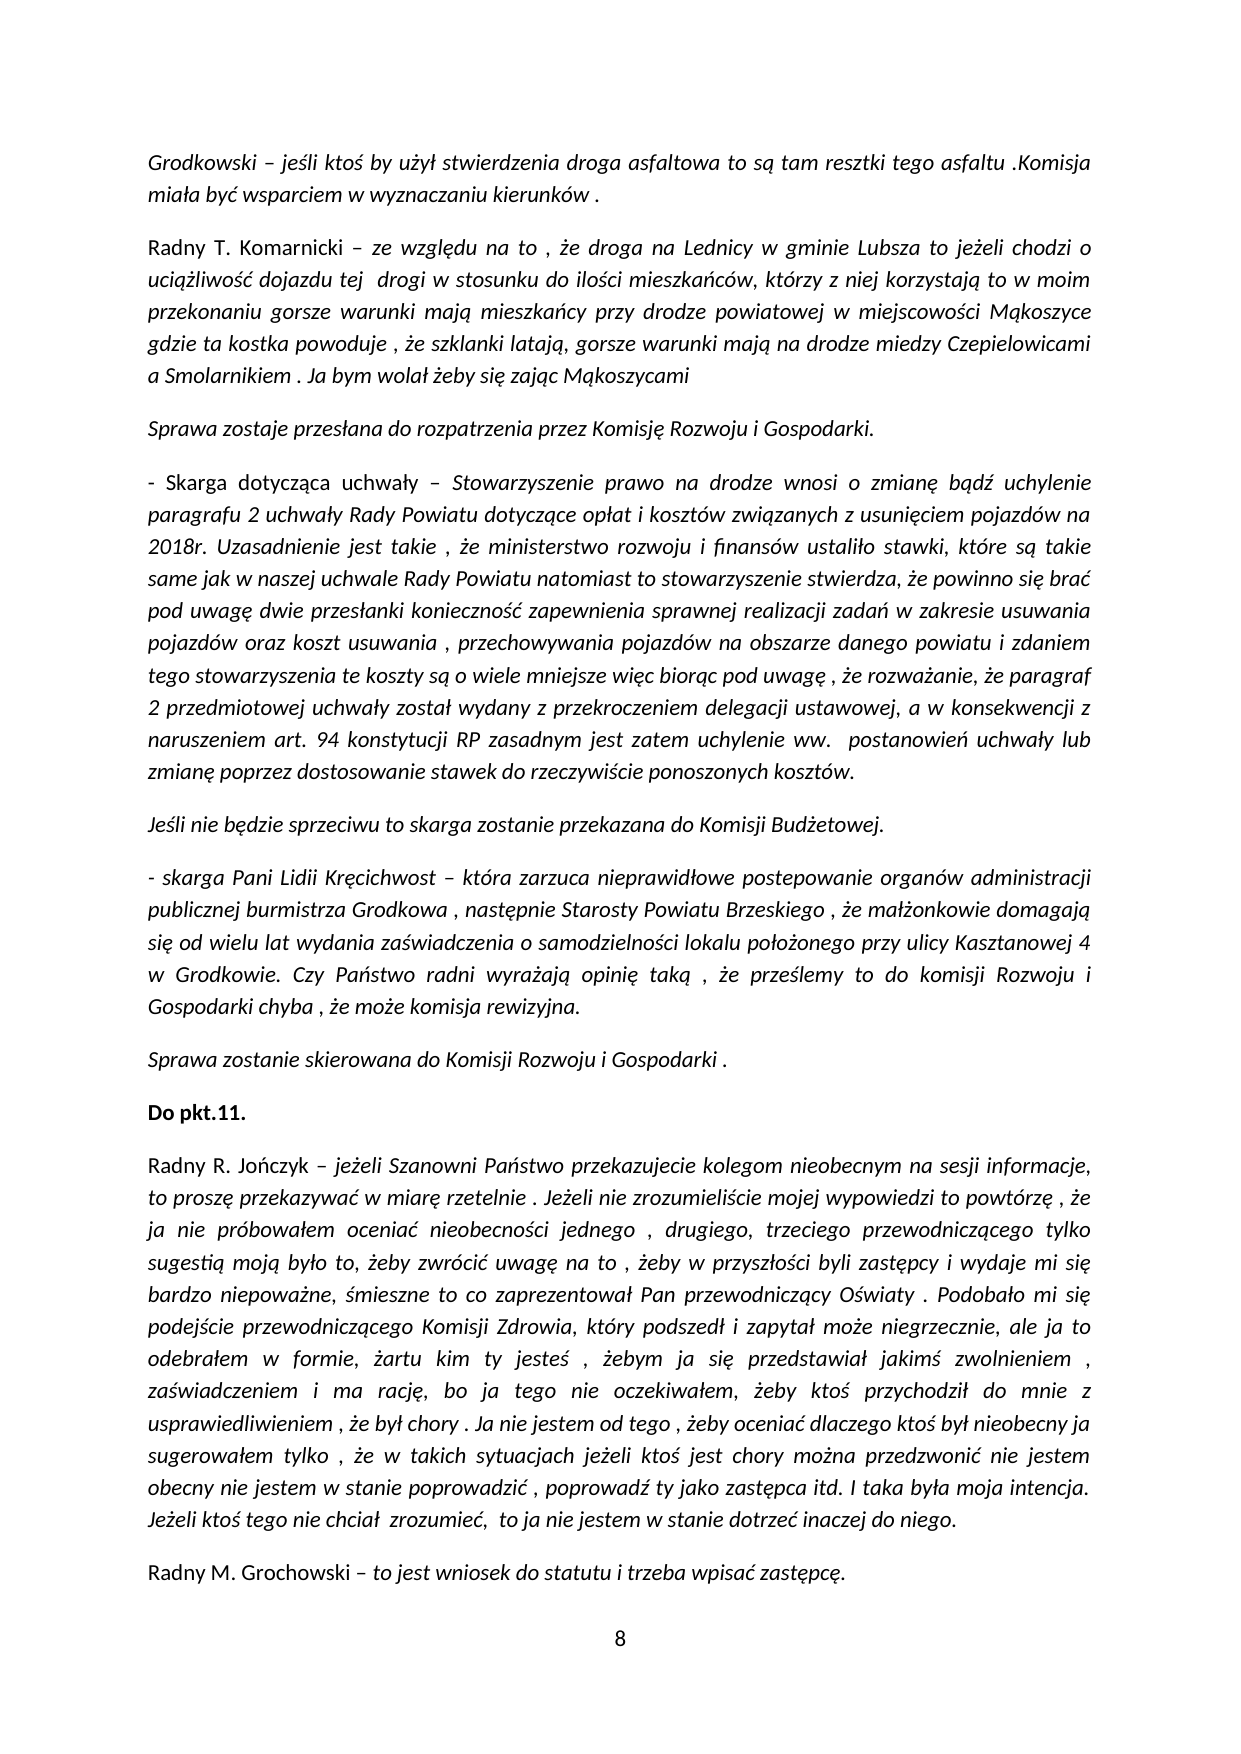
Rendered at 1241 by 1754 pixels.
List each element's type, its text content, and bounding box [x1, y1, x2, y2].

text Radny T. Komarnicki – ze względu na to , że droga na Lednicy w gminie Lubsza to jeżeli chodzi o uciążliwość dojazdu tej drogi w stosunku do ilości mieszkańców, którzy z niej korzystają to w moim przekonaniu gorsze warunki mają mieszkańcy przy drodze powiatowej w miejscowości Mąkoszyce gdzie ta kostka powoduje , że szklanki latają, gorsze warunki mają na drodze miedzy Czepielowicami a Smolarnikiem . Ja bym wolał żeby się zając Mąkoszycami [148, 233, 1093, 389]
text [148, 148, 1093, 208]
text Do pkt.11. [148, 1098, 1093, 1126]
text - skarga Pani Lidii Kręcichwost – która zarzuca nieprawidłowe postepowanie organów administracji publicznej burmistrza Grodkowa , następnie Starosty Powiatu Brzeskiego , że małżonkowie domagają się od wielu lat wydania zaświadczenia o samodzielności lokalu położonego przy ulicy Kasztanowej 4 w Grodkowie. Czy Państwo radni wyrażają opinię taką , że prześlemy to do komisji Rozwoju i Gospodarki chyba , że może komisja rewizyjna. [148, 863, 1093, 1020]
text Radny R. Jończyk – jeżeli Szanowni Państwo przekazujecie kolegom nieobecnym na sesji informacje, to proszę przekazywać w miarę rzetelnie . Jeżeli nie zrozumieliście mojej wypowiedzi to powtórzę , że ja nie próbowałem oceniać nieobecności jednego , drugiego, trzeciego przewodniczącego tylko sugestią moją było to, żeby zwrócić uwagę na to , żeby w przyszłości byli zastępcy i wydaje mi się bardzo niepoważne, śmieszne to co zaprezentował Pan przewodniczący Oświaty . Podobało mi się podejście przewodniczącego Komisji Zdrowia, który podszedł i zapytał może niegrzecznie, ale ja to odebrałem w formie, żartu kim ty jesteś , żebym ja się przedstawiał jakimś zwolnieniem , zaświadczeniem i ma rację, bo ja tego nie oczekiwałem, żeby ktoś przychodził do mnie z usprawiedliwieniem , że był chory . Ja nie jestem od tego , żeby oceniać dlaczego ktoś był nieobecny ja sugerowałem tylko , że w takich sytuacjach jeżeli ktoś jest chory można przedzwonić nie jestem obecny nie jestem w stanie poprowadzić , poprowadź ty jako zastępca itd. I taka była moja intencja. Jeżeli ktoś tego nie chciał zrozumieć, to ja nie jestem w stanie dotrzeć inaczej do niego. [148, 1151, 1093, 1533]
text Sprawa zostanie skierowana do Komisji Rozwoju i Gospodarki . [148, 1045, 1093, 1073]
text Radny M. Grochowski – to jest wniosek do statutu i trzeba wpisać zastępcę. [148, 1558, 1093, 1586]
text Jeśli nie będzie sprzeciwu to skarga zostanie przekazana do Komisji Budżetowej. [148, 810, 1093, 838]
text - Skarga dotycząca uchwały – Stowarzyszenie prawo na drodze wnosi o zmianę bądź uchylenie paragrafu 2 uchwały Rady Powiatu dotyczące opłat i kosztów związanych z usunięciem pojazdów na 2018r. Uzasadnienie jest takie , że ministerstwo rozwoju i finansów ustaliło stawki, które są takie same jak w naszej uchwale Rady Powiatu natomiast to stowarzyszenie stwierdza, że powinno się brać pod uwagę dwie przesłanki konieczność zapewnienia sprawnej realizacji zadań w zakresie usuwania pojazdów oraz koszt usuwania , przechowywania pojazdów na obszarze danego powiatu i zdaniem tego stowarzyszenia te koszty są o wiele mniejsze więc biorąc pod uwagę , że rozważanie, że paragraf 2 przedmiotowej uchwały został wydany z przekroczeniem delegacji ustawowej, a w konsekwencji z naruszeniem art. 94 konstytucji RP zasadnym jest zatem uchylenie ww. postanowień uchwały lub zmianę poprzez dostosowanie stawek do rzeczywiście ponoszonych kosztów. [148, 468, 1093, 785]
text Sprawa zostaje przesłana do rozpatrzenia przez Komisję Rozwoju i Gospodarki. [148, 414, 1093, 443]
